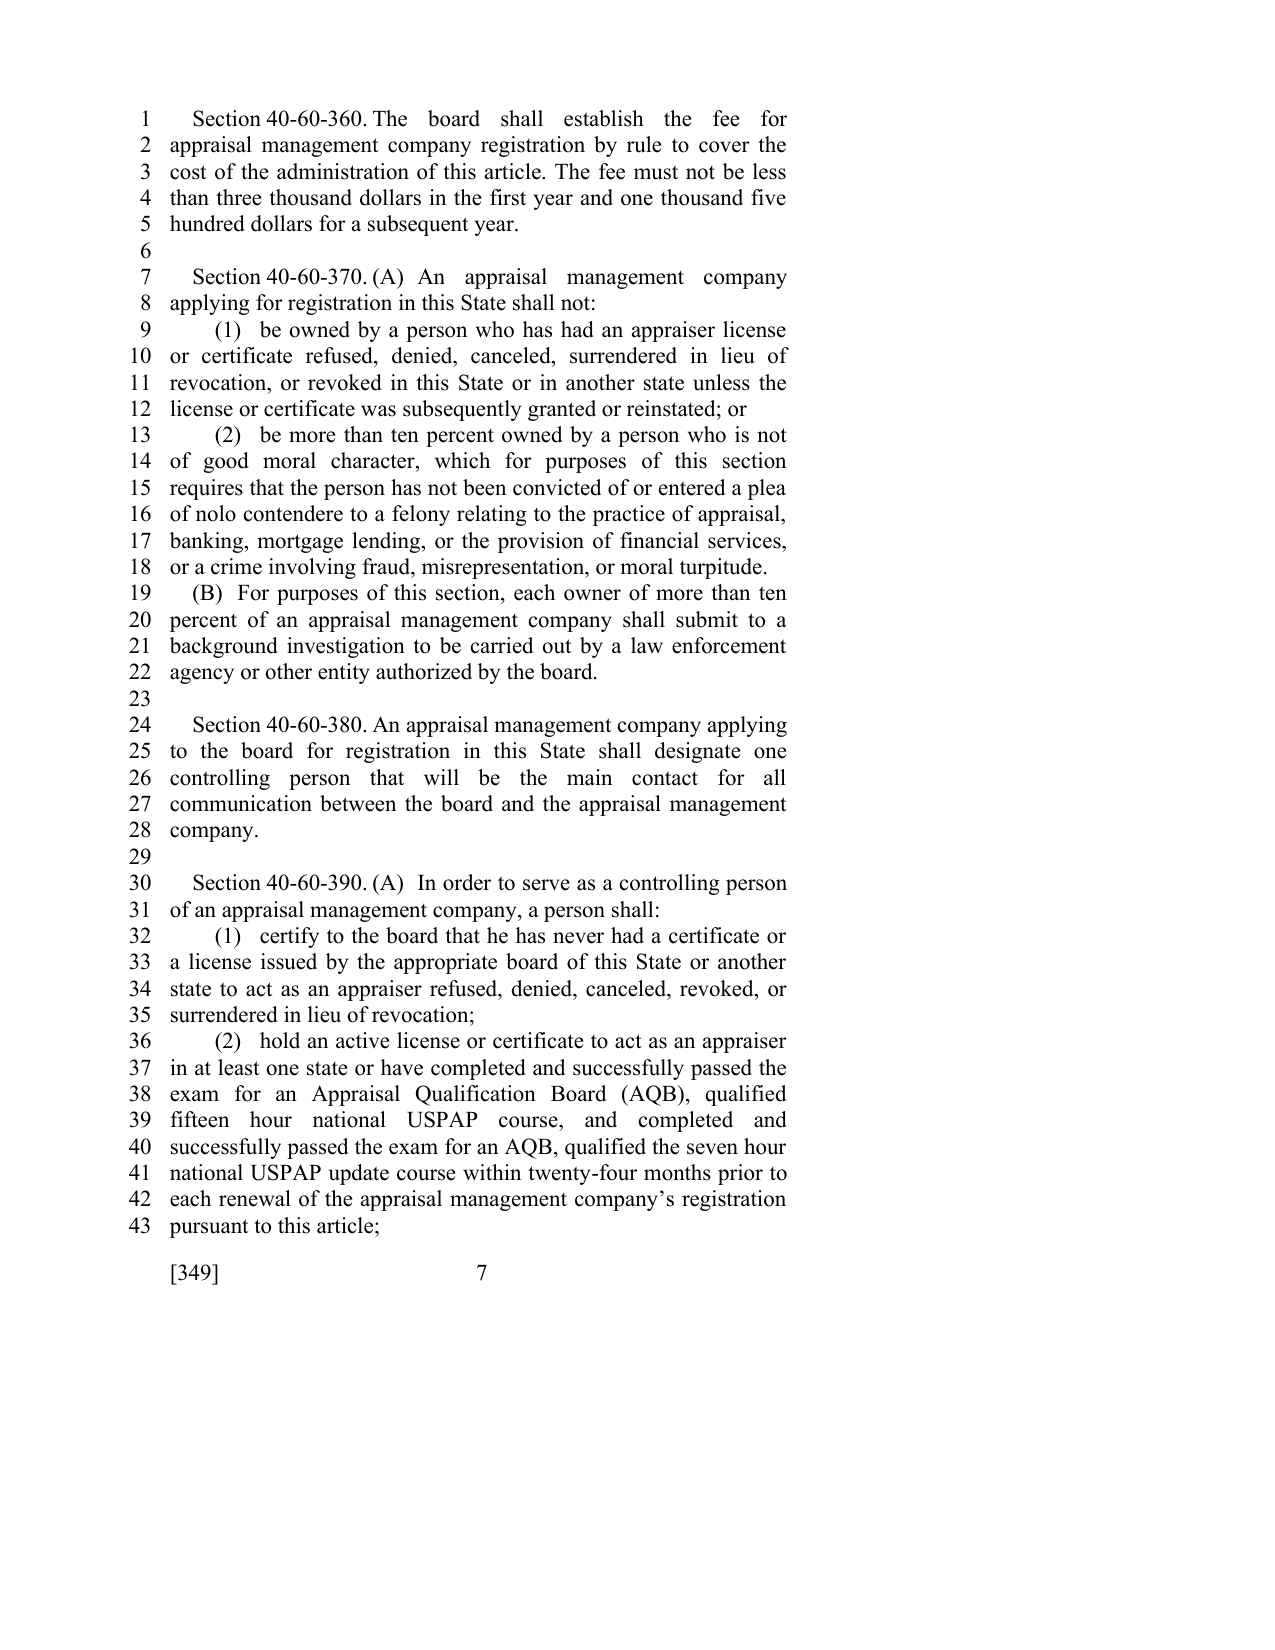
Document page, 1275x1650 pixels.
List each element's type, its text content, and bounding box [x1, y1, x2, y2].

text (1) be owned by a person who has had an appraiser license or certificate refused, denied, canceled, surrendered in lieu of revocation, or revoked in this State or in another state unless the license or certificate was subsequently granted or reinstated; or [169, 316, 787, 421]
text Section 40-60-370. (A) An appraisal management company applying for registration in this State shall not: [169, 263, 787, 316]
text (1) certify to the board that he has never had a certificate or a license issued by the appropriate board of this State or another state to act as an appraiser refused, denied, canceled, revoked, or surrendered in lieu of revocation; [169, 922, 787, 1027]
text (2) be more than ten percent owned by a person who is not of good moral character, which for purposes of this section requires that the person has not been convicted of or entered a plea of nolo contendere to a felony relating to the practice of appraisal, banking, mortgage lending, or the provision of financial services, or a crime involving fraud, misrepresentation, or moral turpitude. [169, 421, 787, 579]
text Section 40-60-380. An appraisal management company applying to the board for registration in this State shall designate one controlling person that will be the main contact for all communication between the board and the appraisal management company. [169, 711, 787, 843]
text (2) hold an active license or certificate to act as an appraiser in at least one state or have completed and successfully passed the exam for an Appraisal Qualification Board (AQB), qualified fifteen hour national USPAP course, and completed and successfully passed the exam for an AQB, qualified the seven hour national USPAP update course within twenty-four months prior to each renewal of the appraisal management company’s registration pursuant to this article; [169, 1027, 787, 1238]
text Section 40-60-360. The board shall establish the fee for appraisal management company registration by rule to cover the cost of the administration of this article. The fee must not be less than three thousand dollars in the first year and one thousand five hundred dollars for a subsequent year. [169, 105, 787, 237]
text (B) For purposes of this section, each owner of more than ten percent of an appraisal management company shall submit to a background investigation to be carried out by a law enforcement agency or other entity authorized by the board. [169, 579, 787, 685]
text Section 40-60-390. (A) In order to serve as a controlling person of an appraisal management company, a person shall: [169, 869, 787, 922]
